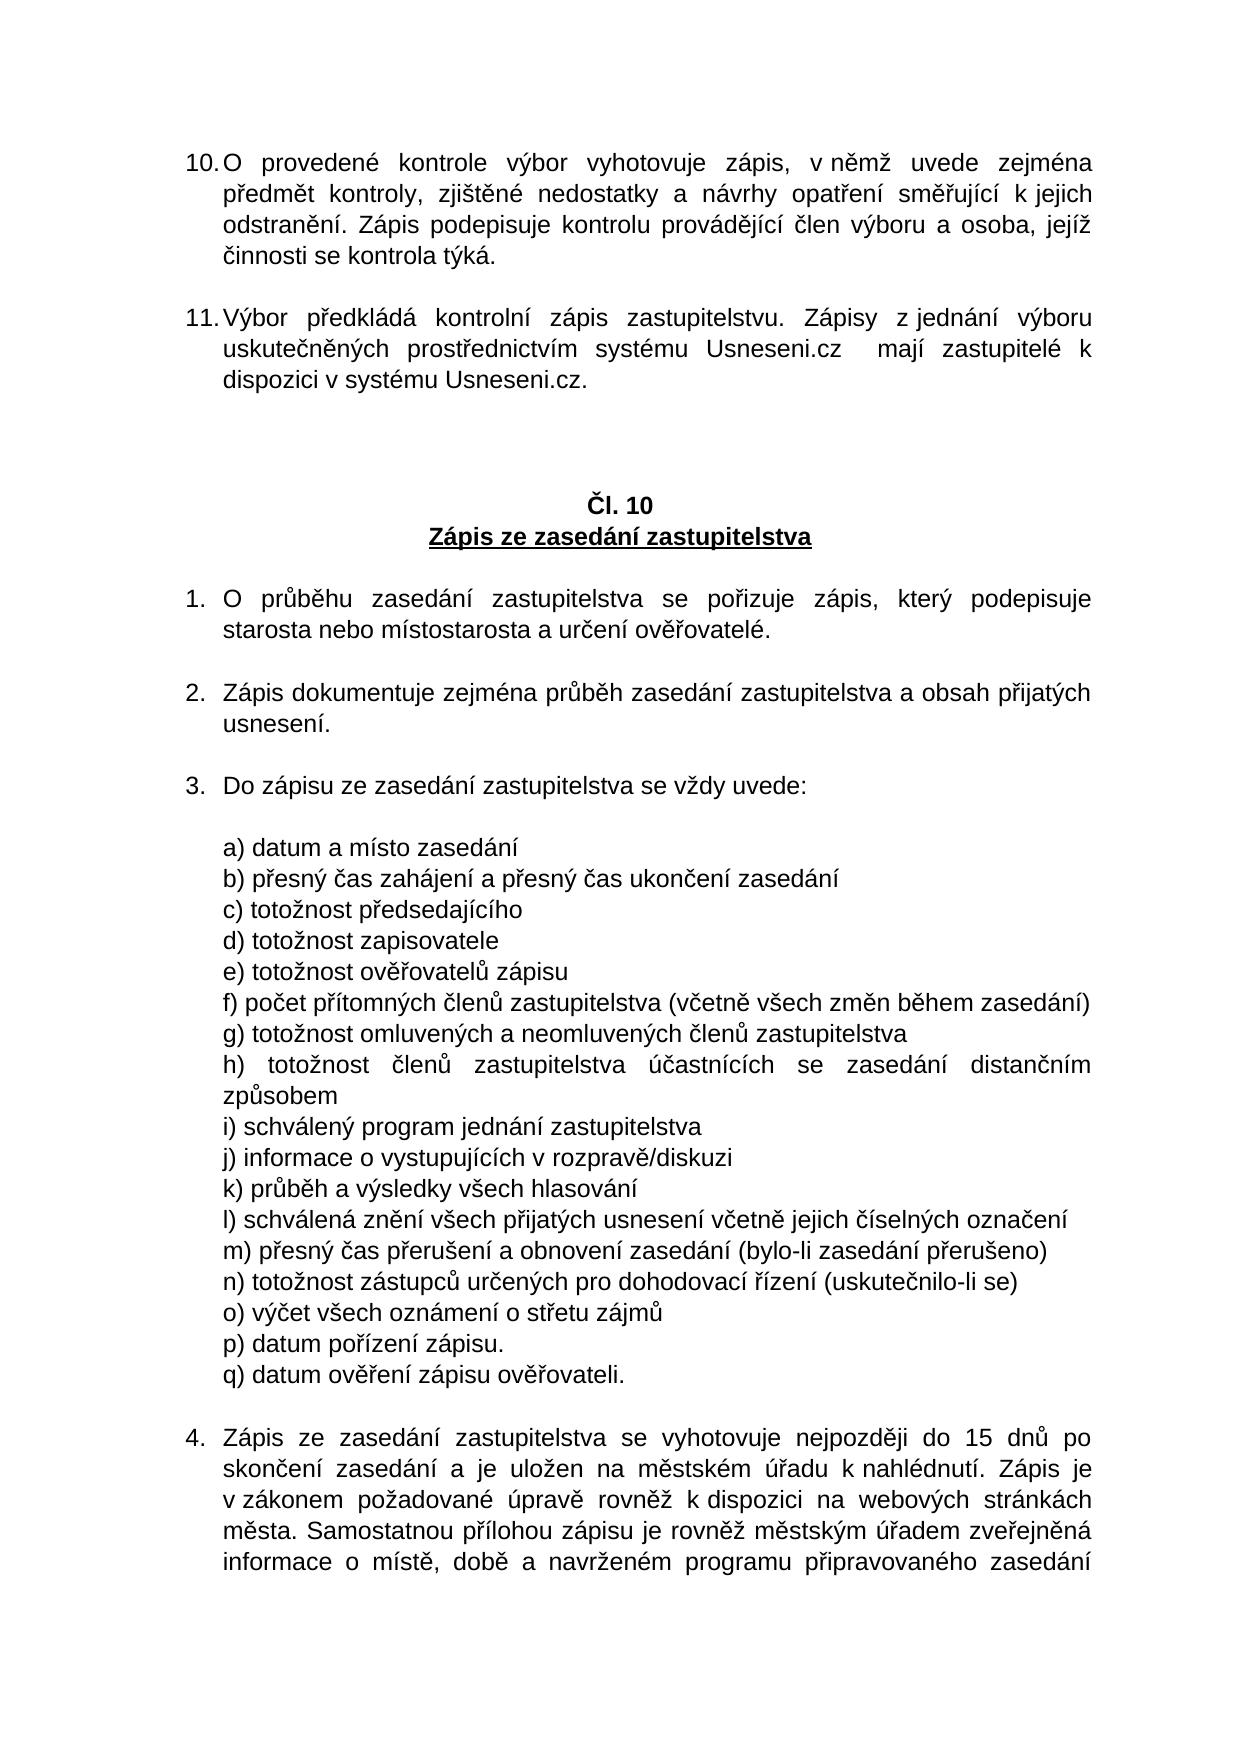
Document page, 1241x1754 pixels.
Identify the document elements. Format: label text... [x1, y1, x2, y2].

list O provedené kontrole výbor vyhotovuje zápis, v němž uvede zejména předmět kontroly, zjištěné nedostatky a návrhy opatření směřující k jejich odstranění. Zápis podepisuje kontrolu provádějící člen výboru a osoba, jejíž činnosti se kontrola týká. [185, 148, 1093, 269]
text Zápis ze zasedání zastupitelstva [148, 522, 1093, 551]
text e) totožnost ověřovatelů zápisu [223, 957, 1093, 986]
list Výbor předkládá kontrolní zápis zastupitelstvu. Zápisy z jednání výboru uskutečněných prostřednictvím systému Usneseni.cz mají zastupitelé k dispozici v systému Usneseni.cz. [185, 303, 1093, 394]
text d) totožnost zapisovatele [223, 926, 1093, 955]
list O průběhu zasedání zastupitelstva se pořizuje zápis, který podepisuje starosta nebo místostarosta a určení ověřovatelé. [185, 584, 1093, 644]
text p) datum pořízení zápisu. [223, 1329, 1093, 1358]
list Do zápisu ze zasedání zastupitelstva se vždy uvede: [185, 771, 1093, 799]
text f) počet přítomných členů zastupitelstva (včetně všech změn během zasedání) [223, 988, 1093, 1017]
text o) výčet všech oznámení o střetu zájmů [223, 1298, 1093, 1327]
text c) totožnost předsedajícího [223, 895, 1093, 924]
list Zápis dokumentuje zejména průběh zasedání zastupitelstva a obsah přijatých usnesení. [185, 678, 1093, 737]
text j) informace o vystupujících v rozpravě/diskuzi [223, 1143, 1093, 1172]
text h) totožnost členů zastupitelstva účastnících se zasedání distančním způsobem [223, 1050, 1093, 1110]
text b) přesný čas zahájení a přesný čas ukončení zasedání [223, 864, 1093, 893]
text a) datum a místo zasedání [223, 833, 1093, 862]
text l) schválená znění všech přijatých usnesení včetně jejich číselných označení [223, 1205, 1093, 1234]
text k) průběh a výsledky všech hlasování [223, 1174, 1093, 1203]
text n) totožnost zástupců určených pro dohodovací řízení (uskutečnilo-li se) [223, 1267, 1093, 1296]
text m) přesný čas přerušení a obnovení zasedání (bylo-li zasedání přerušeno) [223, 1236, 1093, 1265]
text q) datum ověření zápisu ověřovateli. [223, 1361, 1093, 1389]
text g) totožnost omluvených a neomluvených členů zastupitelstva [223, 1019, 1093, 1048]
text Čl. 10 [148, 491, 1093, 520]
text i) schválený program jednání zastupitelstva [223, 1112, 1093, 1141]
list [185, 1423, 1093, 1576]
